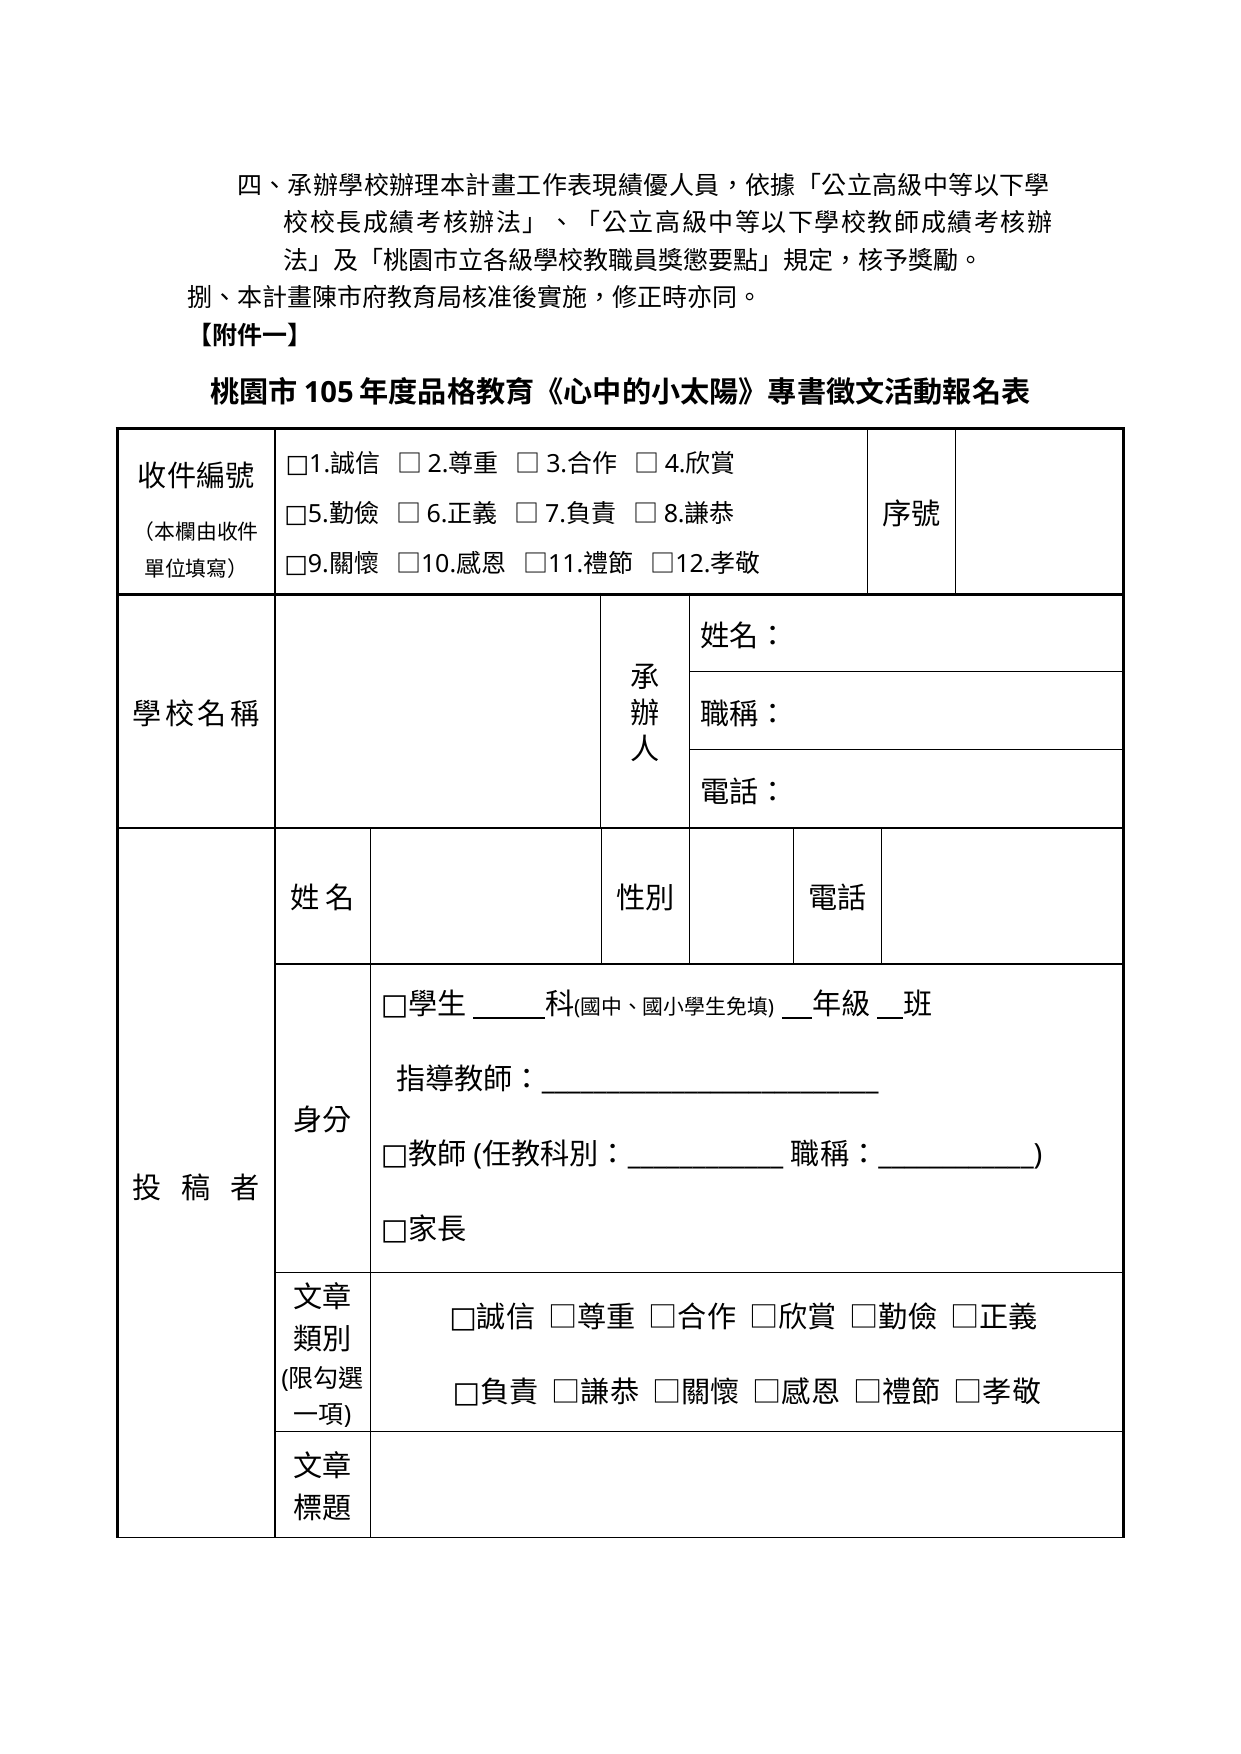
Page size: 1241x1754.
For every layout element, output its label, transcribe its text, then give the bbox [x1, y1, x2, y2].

table_header □1.誠信 □ 2.尊重 □ 3.合作 □ 4.欣賞 □5.勤儉 □ 6.正義 □ 7.負責 □ 8.謙恭 □9.關懷 □10.感恩 □11.禮節 □12.孝敬 [276, 430, 867, 593]
text 【附件一】 [187, 314, 1053, 352]
table_cell [882, 829, 1122, 963]
table_cell 身分 [276, 965, 370, 1272]
table_cell 電話 [794, 829, 881, 963]
table_cell [371, 1432, 1122, 1537]
table_cell 電話： [690, 750, 1122, 827]
table_cell 投稿者 [119, 829, 274, 1537]
text 桃園市105年度品格教育《心中的小太陽》專書徵文活動報名表 [187, 352, 1053, 427]
table_cell □學生 科(國中、國小學生免填) 年級 班 指導教師：__________________________ □教師 (任教科別：____________ 職稱：____________) □家長 [371, 965, 1122, 1272]
table_cell 文章 類別 (限勾選一項) [276, 1273, 370, 1431]
table_cell 文章 標題 [276, 1432, 370, 1537]
table_cell 姓 名 [276, 829, 370, 963]
table_cell 學校名稱 [119, 596, 274, 827]
table_cell [371, 829, 601, 963]
table_cell 性別 [602, 829, 689, 963]
table_cell 姓名： [690, 596, 1122, 671]
table_cell [690, 829, 793, 963]
table_cell □誠信 □尊重 □合作 □欣賞 □勤儉 □正義 □負責 □謙恭 □關懷 □感恩 □禮節 □孝敬 [371, 1273, 1122, 1431]
table_header 序號 [868, 430, 955, 593]
table_header 收件編號 （本欄由收件 單位填寫） [119, 430, 274, 593]
table_cell [276, 596, 600, 827]
table_header [956, 430, 1122, 593]
table_cell 承 辦 人 [601, 596, 689, 827]
text 捌、本計畫陳市府教育局核准後實施，修正時亦同。 [187, 277, 1053, 314]
table_cell 職稱： [690, 672, 1122, 749]
text 四、承辦學校辦理本計畫工作表現績優人員，依據「公立高級中等以下學校校長成績考核辦法」、「公立高級中等以下學校教師成績考核辦法」及「桃園市立各級學校教職員獎懲要點」規定，核予獎勵。 [237, 164, 1053, 277]
